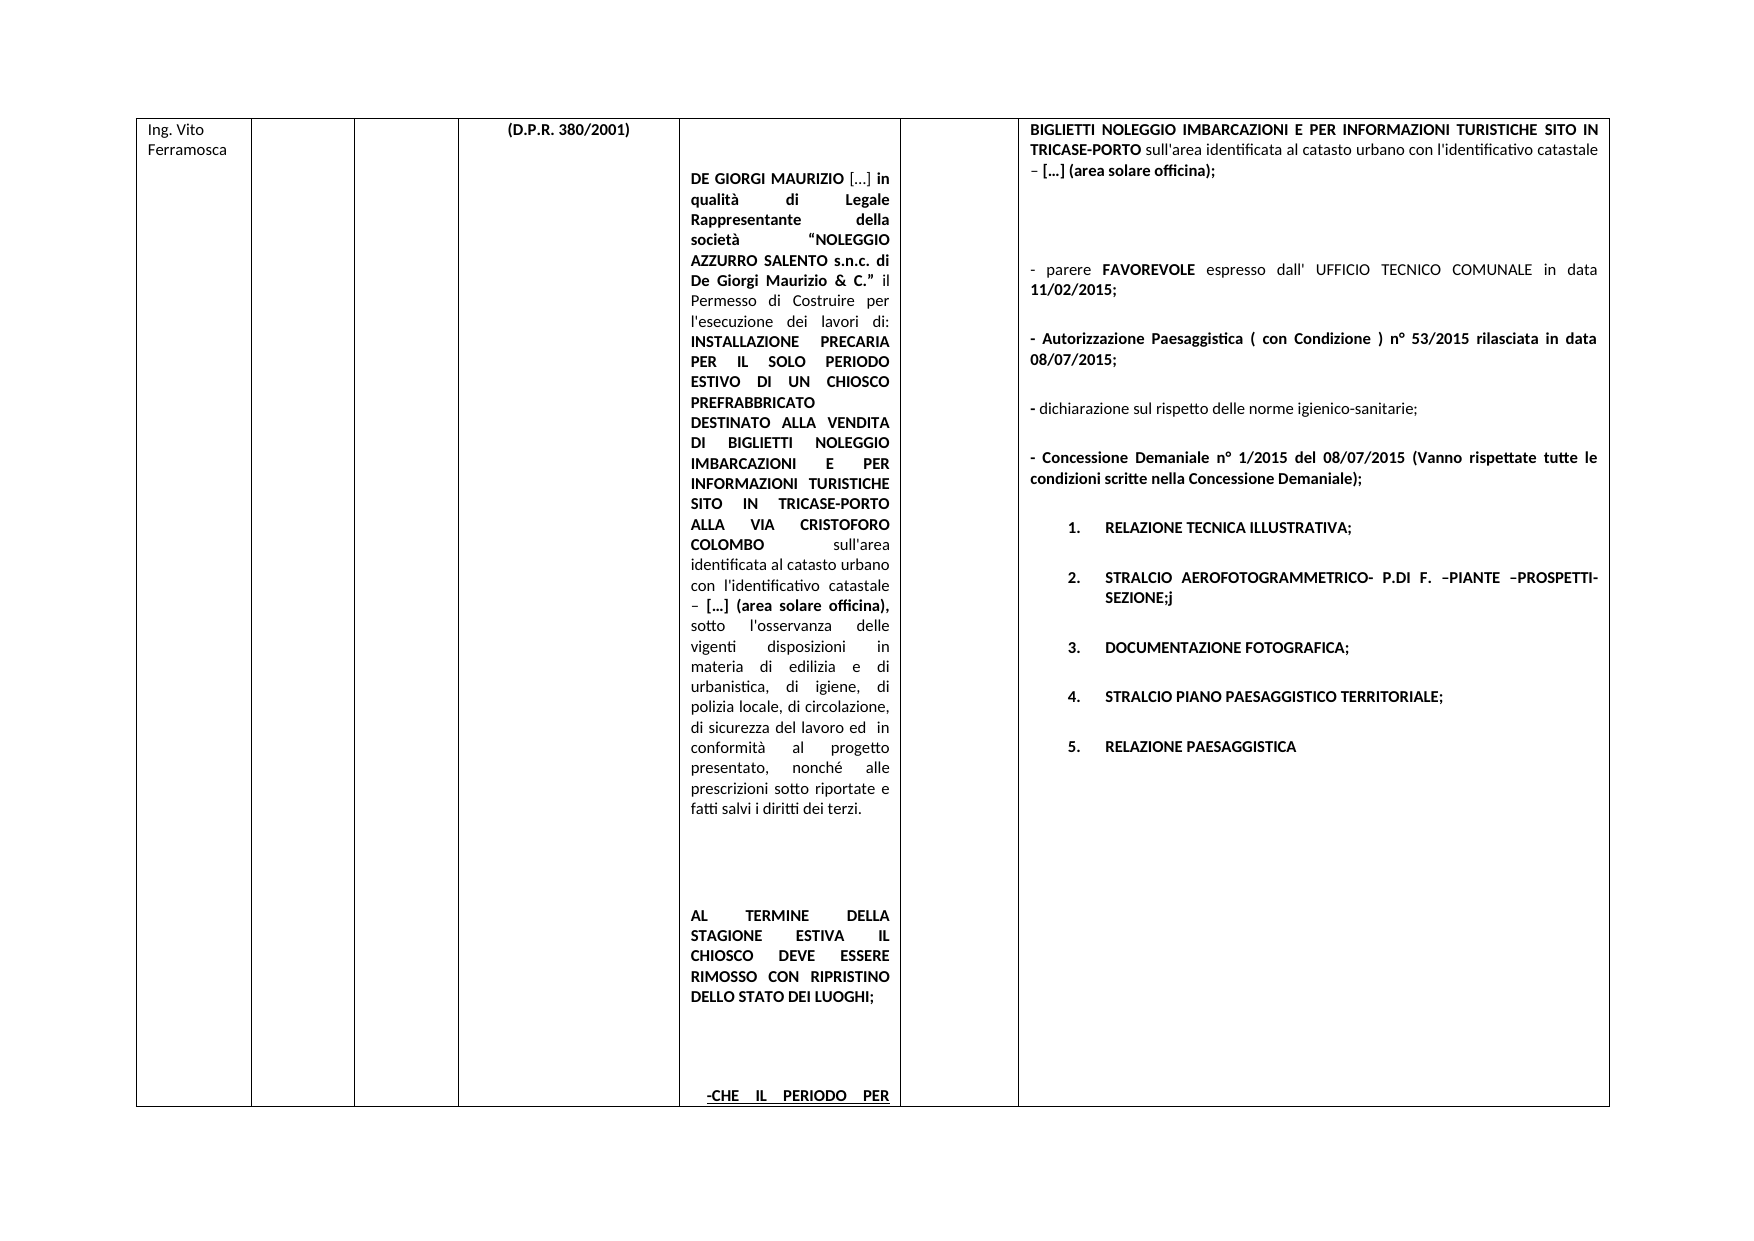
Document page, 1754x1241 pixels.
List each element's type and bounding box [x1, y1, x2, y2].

table_cell [137, 119, 251, 1106]
table_cell [680, 119, 900, 1106]
table_cell [355, 119, 458, 1106]
table_cell [459, 119, 679, 1106]
table_cell [901, 119, 1018, 1106]
table_cell [252, 119, 354, 1106]
table_cell [1019, 119, 1609, 1106]
